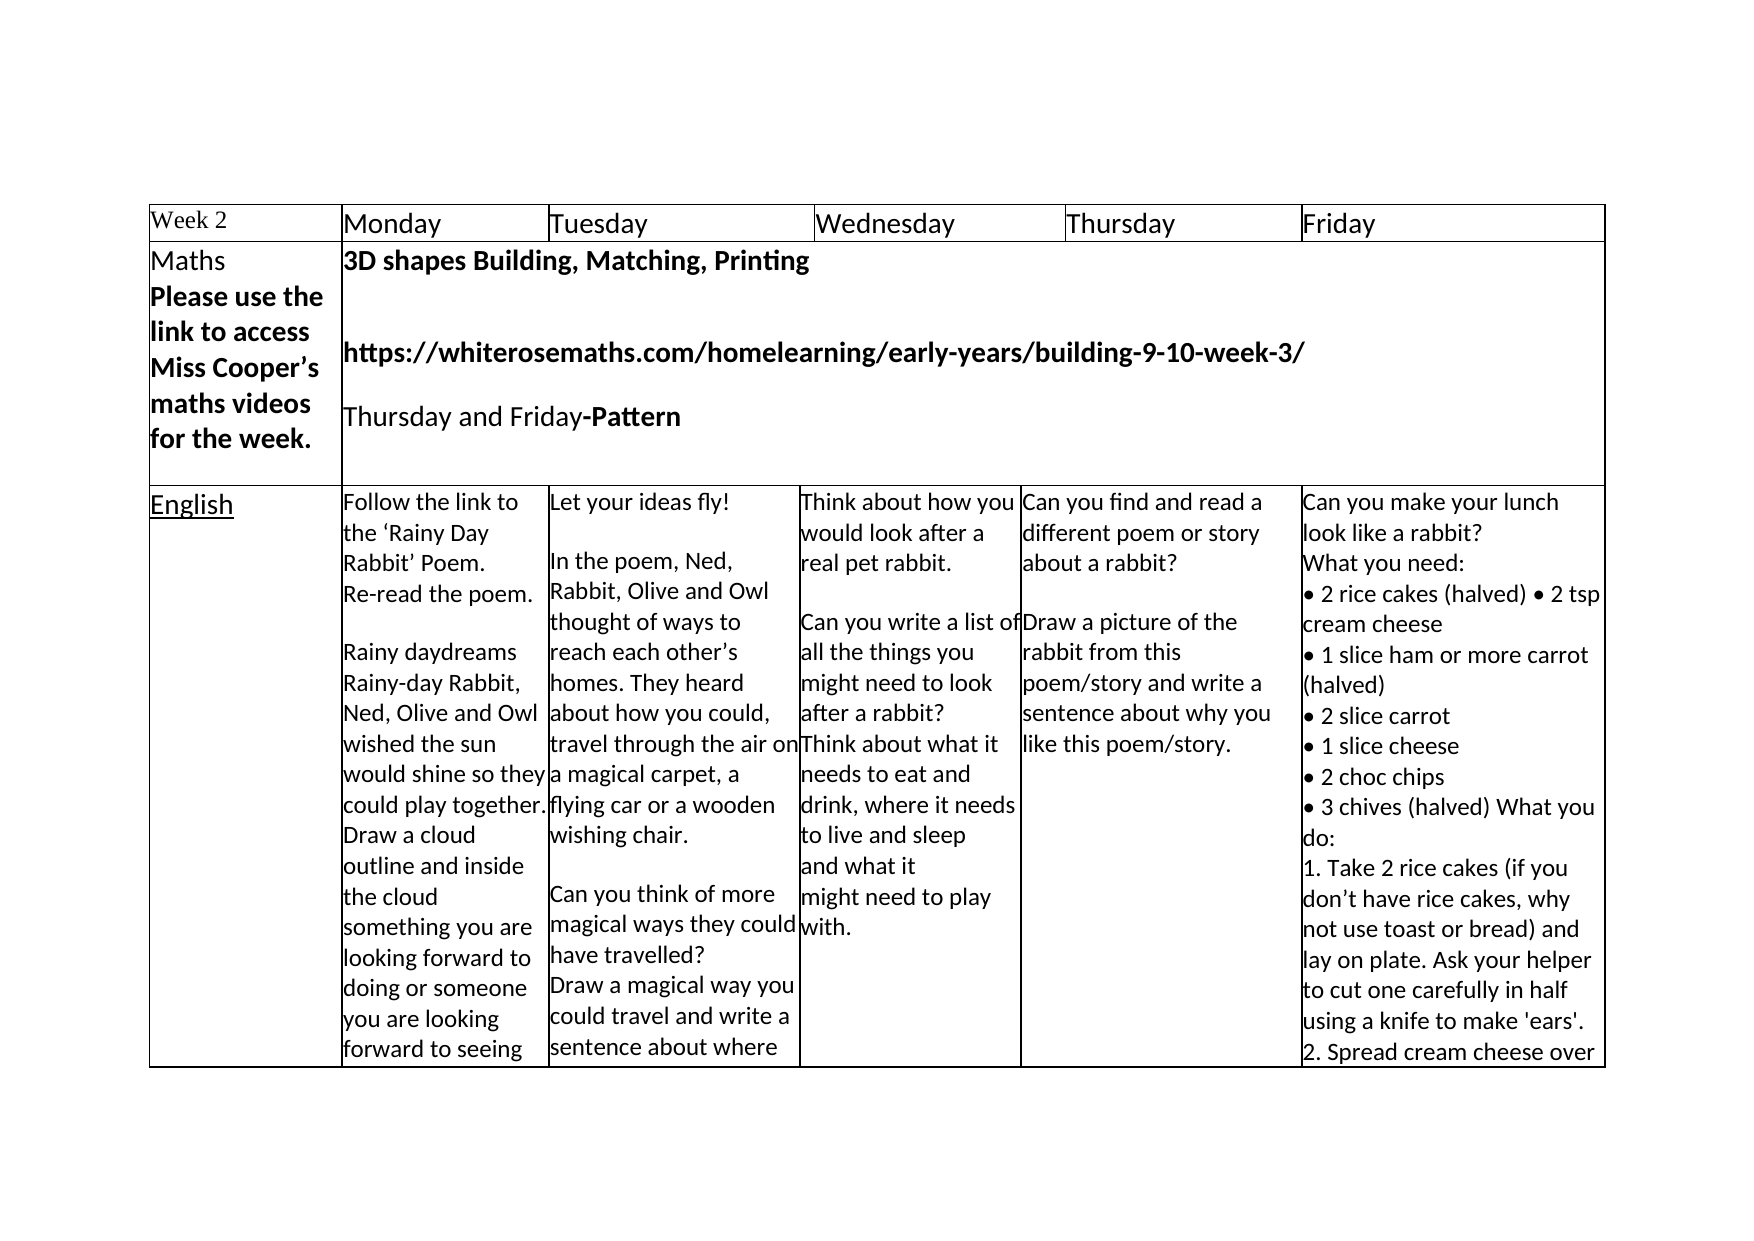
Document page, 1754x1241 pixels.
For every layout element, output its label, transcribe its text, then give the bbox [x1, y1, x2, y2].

table_header Tuesday [550, 205, 814, 241]
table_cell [1303, 486, 1604, 1066]
table_cell 3D shapes Building, Matching, Printing https://whiterosemaths.com/homelearning/early-years/building-9-10-week-3/ Thursday and Friday-Pattern [343, 242, 1604, 485]
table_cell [550, 486, 799, 1066]
table_header Week 2 [150, 205, 341, 241]
table_header Wednesday [815, 205, 1065, 241]
table_header Monday [343, 205, 548, 241]
table_cell Maths Please use the link to access Miss Cooper’s maths videos for the week. [150, 242, 341, 485]
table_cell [343, 486, 548, 1066]
table_header Thursday [1066, 205, 1301, 241]
table_cell English [150, 486, 341, 1066]
table_header Friday [1303, 205, 1604, 241]
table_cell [801, 486, 1020, 1066]
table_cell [1022, 486, 1301, 1066]
